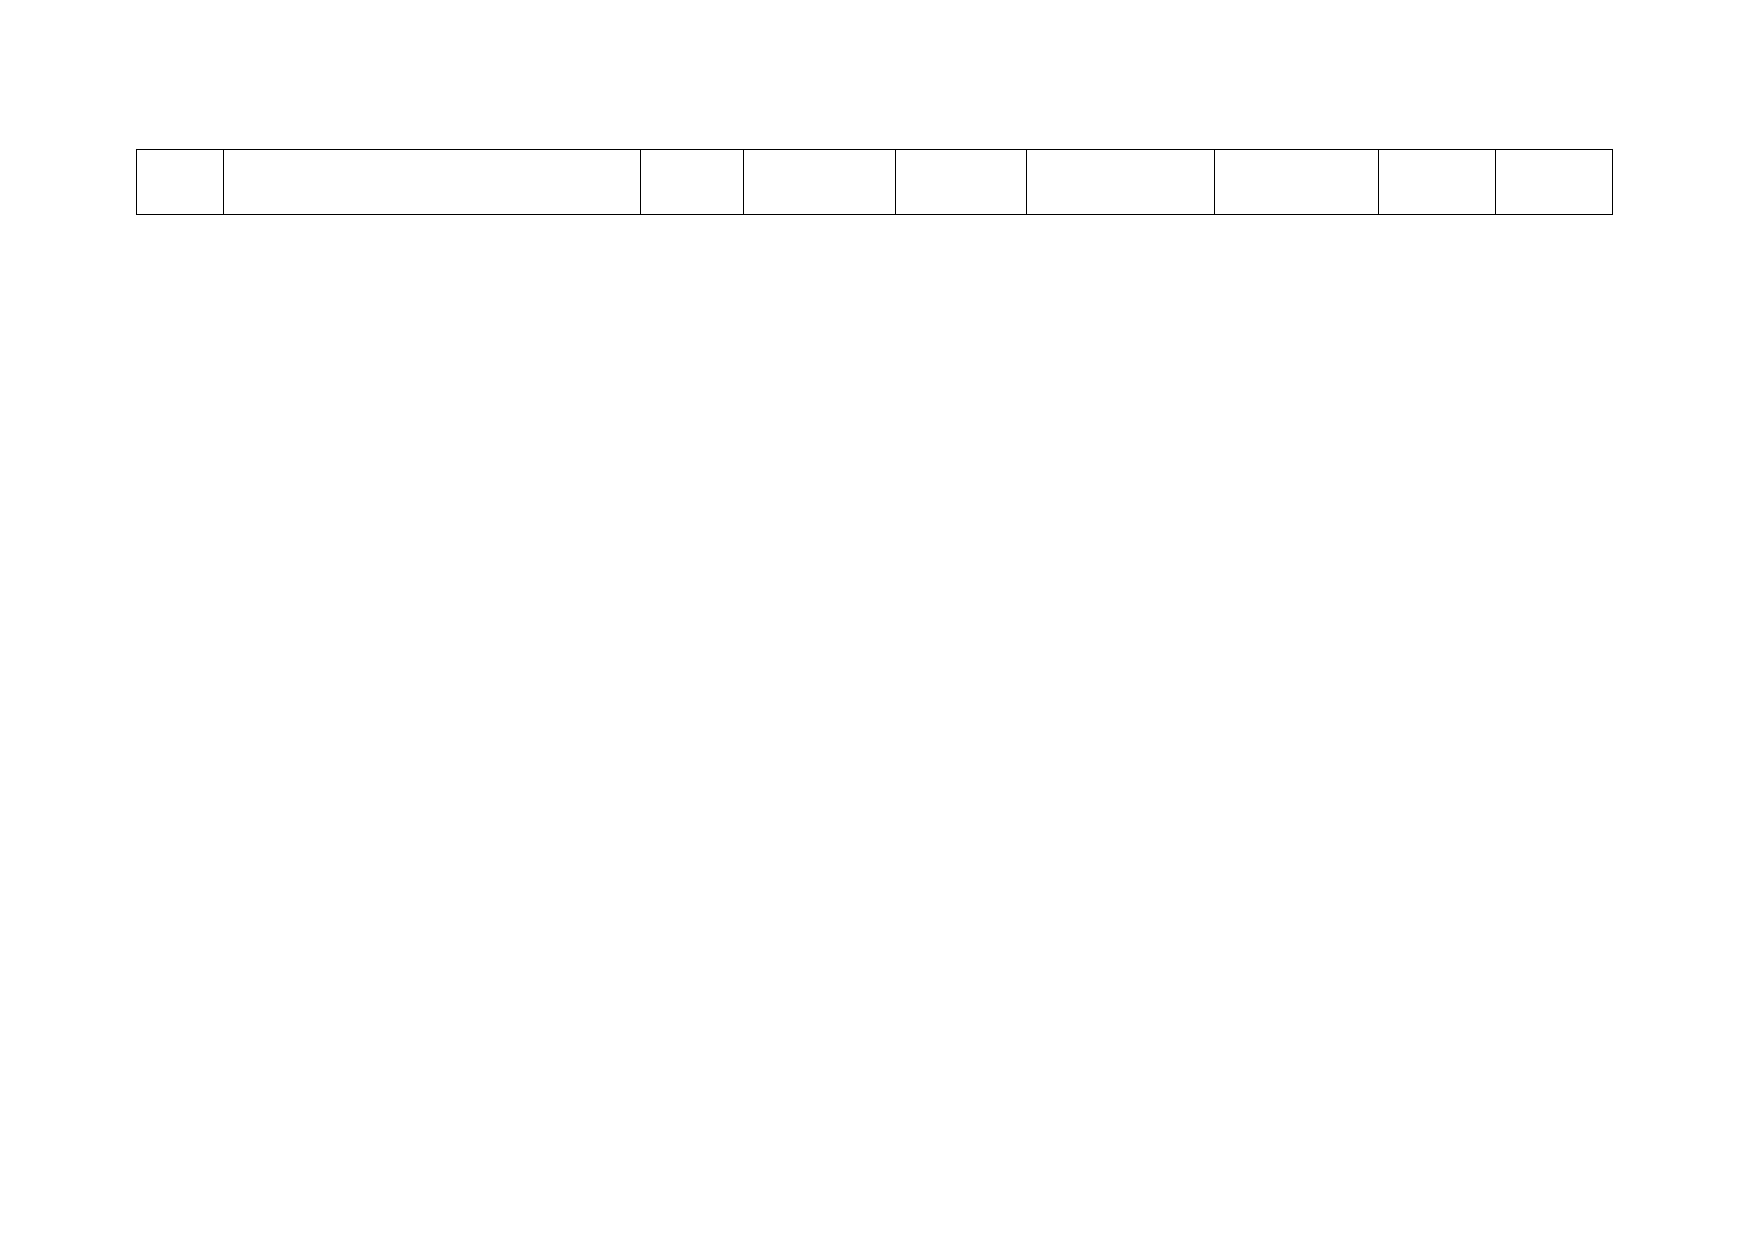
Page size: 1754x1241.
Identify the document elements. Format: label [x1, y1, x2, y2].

table_cell [1215, 150, 1378, 214]
table_cell [224, 150, 640, 214]
table_cell [1496, 150, 1612, 214]
table_cell [1379, 150, 1495, 214]
table_cell [137, 150, 223, 214]
table_cell [1027, 150, 1214, 214]
table_cell [896, 150, 1026, 214]
table_cell [641, 150, 743, 214]
table_cell [744, 150, 895, 214]
